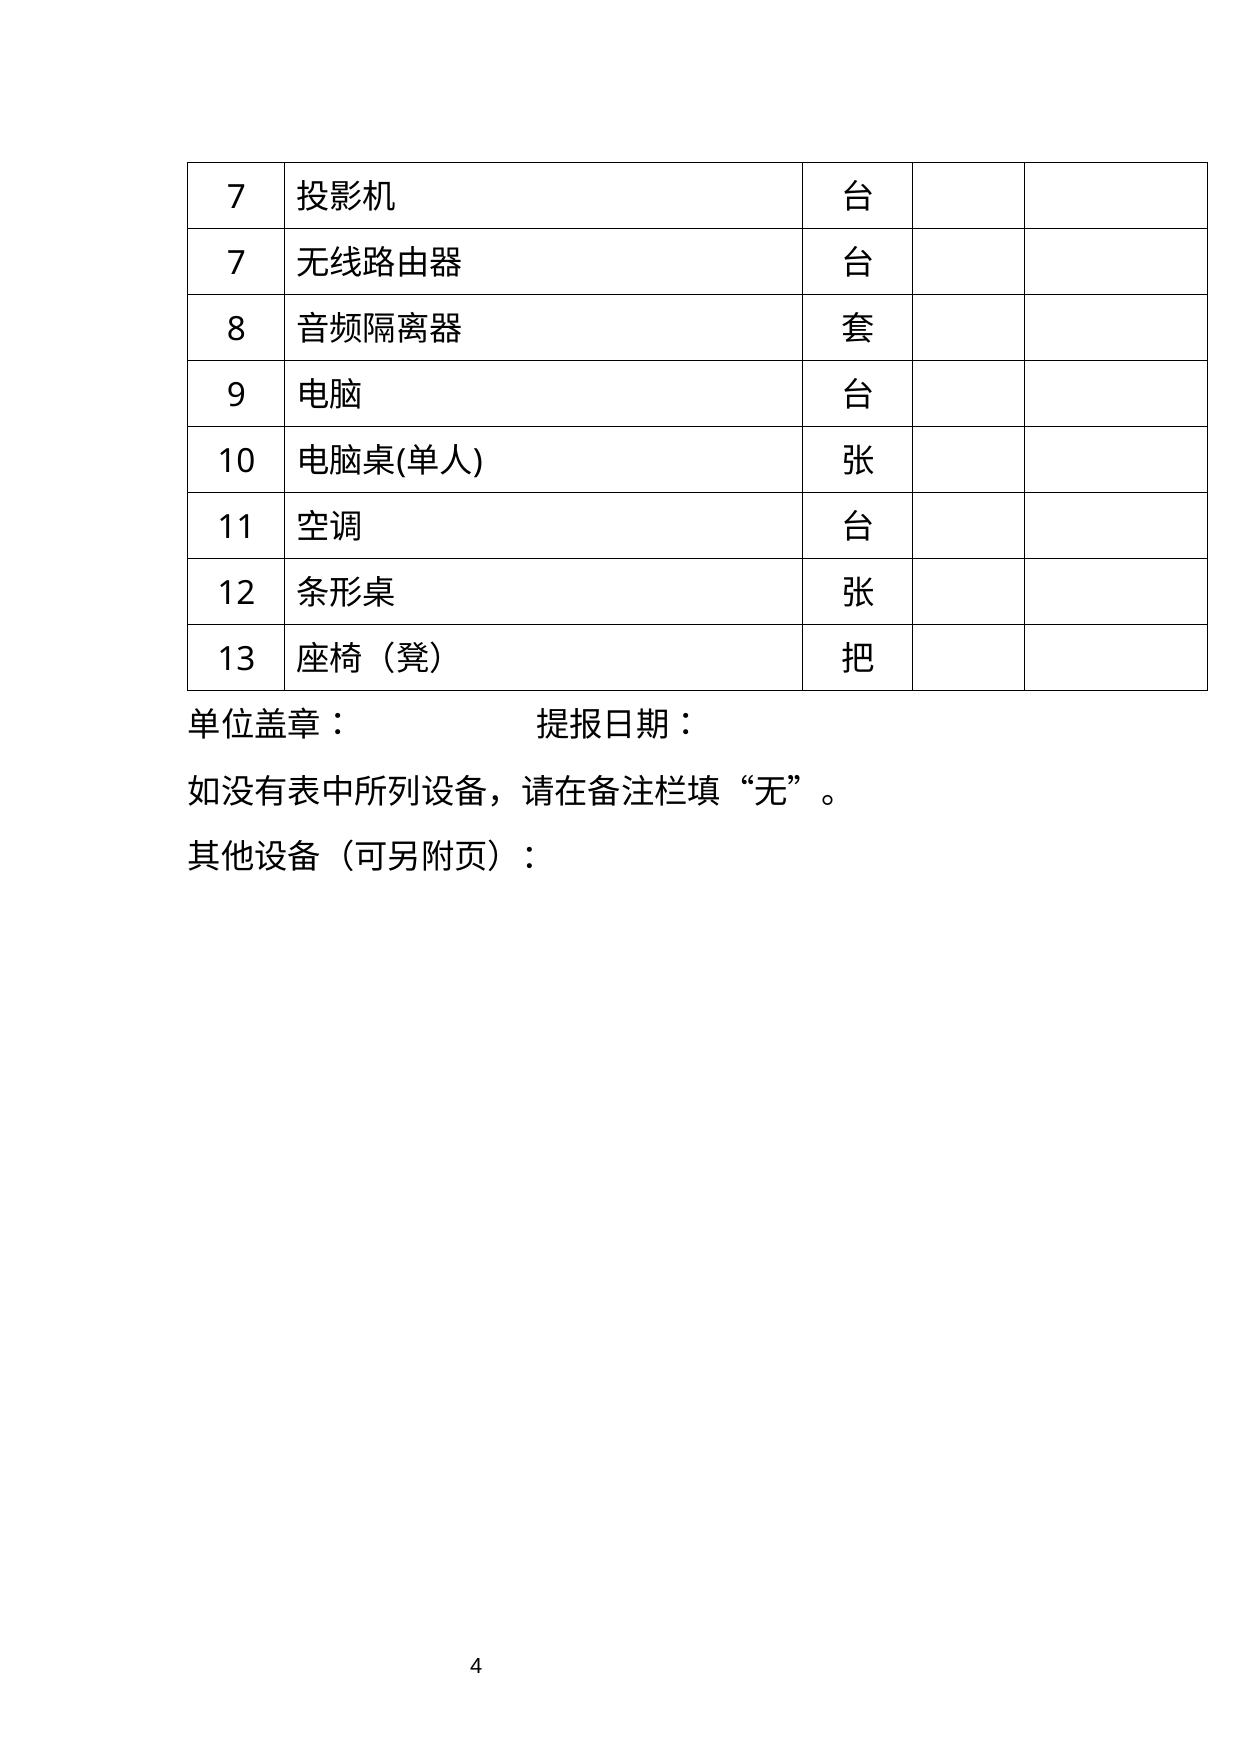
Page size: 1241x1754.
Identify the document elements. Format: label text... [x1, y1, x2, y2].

table_cell 10 [188, 427, 284, 492]
table_cell [913, 625, 1024, 690]
table_cell [913, 559, 1024, 624]
table_cell [913, 361, 1024, 426]
text 单位盖章： 提报日期： [187, 691, 1053, 756]
table_cell 7 [188, 163, 284, 228]
table_cell [913, 427, 1024, 492]
table_cell 条形桌 [285, 559, 802, 624]
table_cell 12 [188, 559, 284, 624]
table_cell [913, 493, 1024, 558]
table_cell [913, 229, 1024, 294]
table_cell [1025, 625, 1207, 690]
table_cell [1025, 361, 1207, 426]
table_cell 7 [188, 229, 284, 294]
table_cell 8 [188, 295, 284, 360]
table_cell 11 [188, 493, 284, 558]
table_cell 把 [803, 625, 912, 690]
table_cell 音频隔离器 [285, 295, 802, 360]
table_cell [1025, 163, 1207, 228]
table_cell [1025, 229, 1207, 294]
text 如没有表中所列设备，请在备注栏填“无”。 [187, 756, 1053, 821]
table_cell 台 [803, 163, 912, 228]
table_cell 空调 [285, 493, 802, 558]
table_cell [1025, 427, 1207, 492]
table_cell 电脑 [285, 361, 802, 426]
table_cell [1025, 493, 1207, 558]
table_cell 台 [803, 229, 912, 294]
table_cell 13 [188, 625, 284, 690]
table_cell [1025, 295, 1207, 360]
table_cell 台 [803, 361, 912, 426]
table_cell [913, 163, 1024, 228]
table_cell 投影机 [285, 163, 802, 228]
table_cell [913, 295, 1024, 360]
table_cell [1025, 559, 1207, 624]
table_cell 套 [803, 295, 912, 360]
table_cell 电脑桌(单人) [285, 427, 802, 492]
text 其他设备（可另附页）： [187, 821, 1053, 886]
table_cell 台 [803, 493, 912, 558]
table_cell 张 [803, 427, 912, 492]
table_cell 9 [188, 361, 284, 426]
table_cell 张 [803, 559, 912, 624]
table_cell 座椅（凳） [285, 625, 802, 690]
table_cell 无线路由器 [285, 229, 802, 294]
